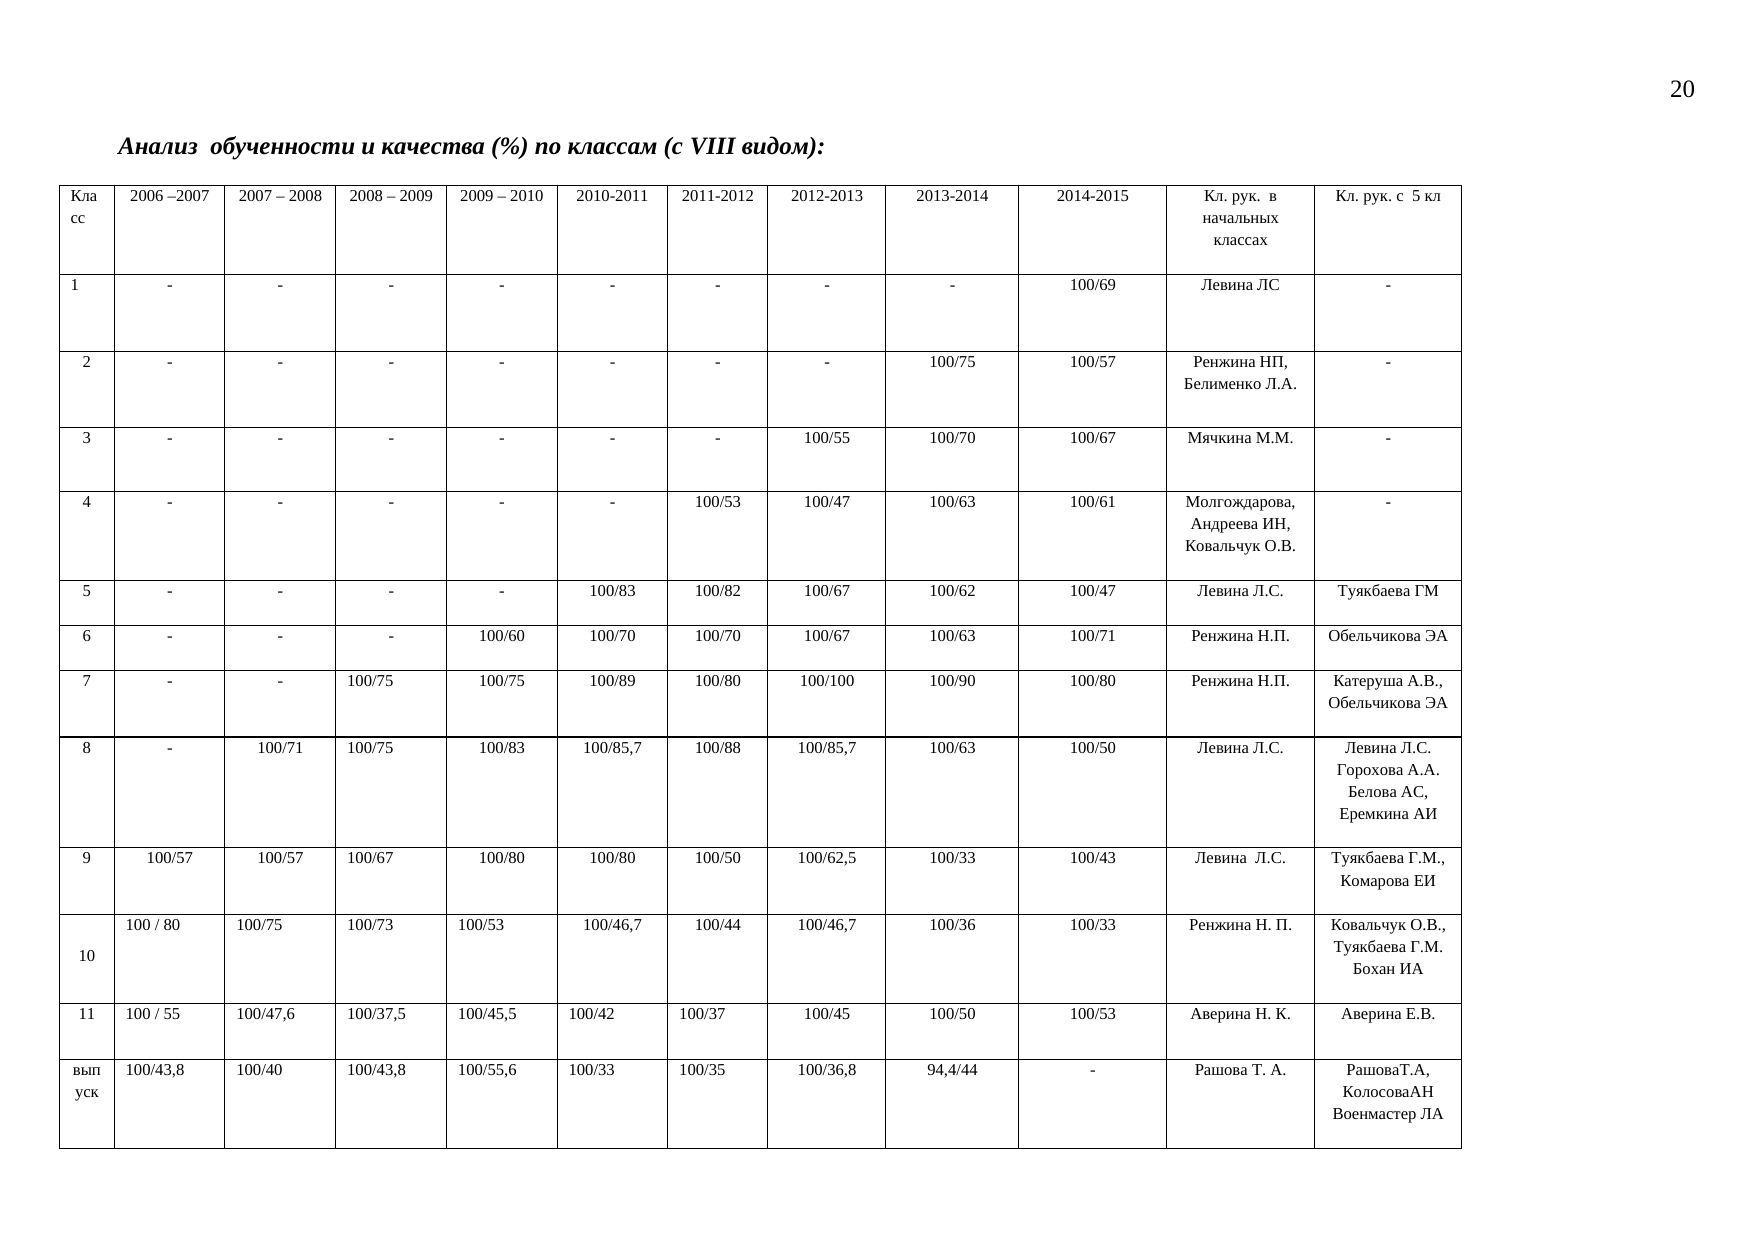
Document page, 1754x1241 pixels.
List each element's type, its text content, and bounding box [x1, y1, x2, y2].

table_cell Аверина Н. К. [1167, 1004, 1314, 1059]
table_cell Туякбаева ГМ [1315, 581, 1461, 625]
table_cell 100/88 [668, 738, 767, 847]
table_cell 6 [60, 626, 114, 669]
table_cell - [225, 626, 335, 669]
table_cell Ренжина Н.П. [1167, 671, 1314, 736]
table_cell 100/40 [225, 1060, 335, 1148]
table_cell 2 [60, 352, 114, 427]
table_header 2007 – 2008 [225, 186, 335, 274]
table_cell 100/43 [1019, 848, 1166, 914]
table_cell 100/36 [886, 915, 1018, 1003]
table_cell 100/63 [886, 626, 1018, 669]
table_cell 100/55 [768, 428, 885, 491]
table_cell Мячкина М.М. [1167, 428, 1314, 491]
table_header 2014-2015 [1019, 186, 1166, 274]
table_cell 100/70 [558, 626, 667, 669]
table_cell 100/75 [225, 915, 335, 1003]
table_header 2011-2012 [668, 186, 767, 274]
table_cell 100/67 [768, 581, 885, 625]
table_header 2009 – 2010 [447, 186, 557, 274]
table_cell 100/50 [668, 848, 767, 914]
table_cell 100/36,8 [768, 1060, 885, 1148]
table_cell Молгождарова, Андреева ИН, Ковальчук О.В. [1167, 492, 1314, 580]
table_cell 100/50 [1019, 738, 1166, 847]
table_cell 100/61 [1019, 492, 1166, 580]
table_cell 9 [60, 848, 114, 914]
table_cell 100/37,5 [336, 1004, 446, 1059]
table_header Класс [60, 186, 114, 274]
table_cell 100/47 [1019, 581, 1166, 625]
table_cell 100/60 [447, 626, 557, 669]
table_cell 100/90 [886, 671, 1018, 736]
table_cell 100/71 [1019, 626, 1166, 669]
table_cell 100/85,7 [558, 738, 667, 847]
table_cell Ренжина НП, Белименко Л.А. [1167, 352, 1314, 427]
table_cell - [1315, 492, 1461, 580]
table_cell 1 [60, 275, 114, 351]
table_cell 100 / 80 [115, 915, 224, 1003]
table_cell 100/82 [668, 581, 767, 625]
table_cell - [558, 428, 667, 491]
table_cell - [225, 492, 335, 580]
table_cell 100/80 [447, 848, 557, 914]
table_cell 100/100 [768, 671, 885, 736]
table_cell 100/47,6 [225, 1004, 335, 1059]
table_cell - [1315, 275, 1461, 351]
table_cell 100/67 [1019, 428, 1166, 491]
table_cell - [225, 352, 335, 427]
table_cell 10 [60, 915, 114, 1003]
table_cell - [115, 738, 224, 847]
table_cell 100/44 [668, 915, 767, 1003]
table_cell 100/35 [668, 1060, 767, 1148]
table_cell Ренжина Н.П. [1167, 626, 1314, 669]
table_cell 100/67 [768, 626, 885, 669]
table_cell - [558, 492, 667, 580]
table_cell 100/33 [558, 1060, 667, 1148]
table_cell Левина ЛС [1167, 275, 1314, 351]
table_cell 100/50 [886, 1004, 1018, 1059]
table_cell - [768, 352, 885, 427]
table_cell - [115, 352, 224, 427]
table_cell 100/33 [1019, 915, 1166, 1003]
table_cell Аверина Е.В. [1315, 1004, 1461, 1059]
table_cell 8 [60, 738, 114, 847]
table_cell 94,4/44 [886, 1060, 1018, 1148]
table_cell Ковальчук О.В., Туякбаева Г.М. Бохан ИА [1315, 915, 1461, 1003]
table_cell 100/69 [1019, 275, 1166, 351]
text Анализ обученности и качества (%) по классам (с VIII видом): [118, 131, 1695, 160]
table_cell 100/85,7 [768, 738, 885, 847]
table_cell выпуск [60, 1060, 114, 1148]
table_cell 100/63 [886, 492, 1018, 580]
table_cell 100/57 [225, 848, 335, 914]
table_cell 100/45,5 [447, 1004, 557, 1059]
table_cell - [668, 275, 767, 351]
table_header 2013-2014 [886, 186, 1018, 274]
table_cell - [115, 492, 224, 580]
table_cell - [447, 581, 557, 625]
table_cell - [1315, 352, 1461, 427]
table_header Кл. рук. в начальных классах [1167, 186, 1314, 274]
table_cell 100/55,6 [447, 1060, 557, 1148]
table_cell - [447, 428, 557, 491]
table_cell 100/43,8 [115, 1060, 224, 1148]
table_cell - [1019, 1060, 1166, 1148]
table_cell 100/57 [1019, 352, 1166, 427]
table_cell 100/70 [886, 428, 1018, 491]
table_cell 100/53 [447, 915, 557, 1003]
table_cell - [336, 428, 446, 491]
table_cell 100/62 [886, 581, 1018, 625]
table_cell 100/71 [225, 738, 335, 847]
table_cell - [447, 492, 557, 580]
table_cell 100/83 [558, 581, 667, 625]
table_cell Обельчикова ЭА [1315, 626, 1461, 669]
table_cell - [336, 581, 446, 625]
table_cell - [668, 428, 767, 491]
table_header 2010-2011 [558, 186, 667, 274]
table_cell 7 [60, 671, 114, 736]
table_cell 100/75 [336, 738, 446, 847]
table_cell - [225, 671, 335, 736]
table_cell 100/62,5 [768, 848, 885, 914]
table_cell - [115, 275, 224, 351]
table_cell 100/70 [668, 626, 767, 669]
table_cell - [886, 275, 1018, 351]
table_cell - [558, 275, 667, 351]
table_cell Левина Л.С. [1167, 581, 1314, 625]
table_cell - [668, 352, 767, 427]
table_cell 100/80 [668, 671, 767, 736]
table_cell Левина Л.С. Горохова А.А. Белова АС, Еремкина АИ [1315, 738, 1461, 847]
table_header 2012-2013 [768, 186, 885, 274]
table_cell 100/83 [447, 738, 557, 847]
table_cell 100/37 [668, 1004, 767, 1059]
table_cell 100/42 [558, 1004, 667, 1059]
table_cell - [115, 428, 224, 491]
table_cell РашоваТ.А, КолосоваАН Военмастер ЛА [1315, 1060, 1461, 1148]
table_cell 100/46,7 [558, 915, 667, 1003]
table_cell 100/63 [886, 738, 1018, 847]
table_cell - [115, 581, 224, 625]
table_cell 100/46,7 [768, 915, 885, 1003]
table_cell Ренжина Н. П. [1167, 915, 1314, 1003]
table_cell 11 [60, 1004, 114, 1059]
table_cell 100/80 [1019, 671, 1166, 736]
table_cell - [1315, 428, 1461, 491]
table_cell 100 / 55 [115, 1004, 224, 1059]
table_cell - [115, 671, 224, 736]
table_cell 100/75 [336, 671, 446, 736]
table_cell - [447, 275, 557, 351]
table_cell - [447, 352, 557, 427]
table_cell 100/73 [336, 915, 446, 1003]
table_cell 100/75 [886, 352, 1018, 427]
table_cell - [336, 352, 446, 427]
table_cell 5 [60, 581, 114, 625]
table_cell 100/53 [1019, 1004, 1166, 1059]
table_cell 100/45 [768, 1004, 885, 1059]
table_cell - [336, 626, 446, 669]
table_cell Туякбаева Г.М., Комарова ЕИ [1315, 848, 1461, 914]
table_cell - [225, 581, 335, 625]
table_cell Левина Л.С. [1167, 738, 1314, 847]
table_cell - [225, 275, 335, 351]
table_header 2008 – 2009 [336, 186, 446, 274]
table_cell 100/75 [447, 671, 557, 736]
table_cell 100/53 [668, 492, 767, 580]
table_cell Катеруша А.В., Обельчикова ЭА [1315, 671, 1461, 736]
table_cell 3 [60, 428, 114, 491]
table_cell 100/89 [558, 671, 667, 736]
table_cell - [225, 428, 335, 491]
table_cell 100/33 [886, 848, 1018, 914]
table_cell - [336, 275, 446, 351]
table_cell 100/47 [768, 492, 885, 580]
table_cell 4 [60, 492, 114, 580]
table_cell 100/80 [558, 848, 667, 914]
table_cell - [336, 492, 446, 580]
table_header 2006 –2007 [115, 186, 224, 274]
table_cell 100/57 [115, 848, 224, 914]
table_cell - [768, 275, 885, 351]
table_cell 100/67 [336, 848, 446, 914]
table_cell - [558, 352, 667, 427]
table_cell Рашова Т. А. [1167, 1060, 1314, 1148]
table_header Кл. рук. с 5 кл [1315, 186, 1461, 274]
table_cell 100/43,8 [336, 1060, 446, 1148]
table_cell Левина Л.С. [1167, 848, 1314, 914]
table_cell - [115, 626, 224, 669]
